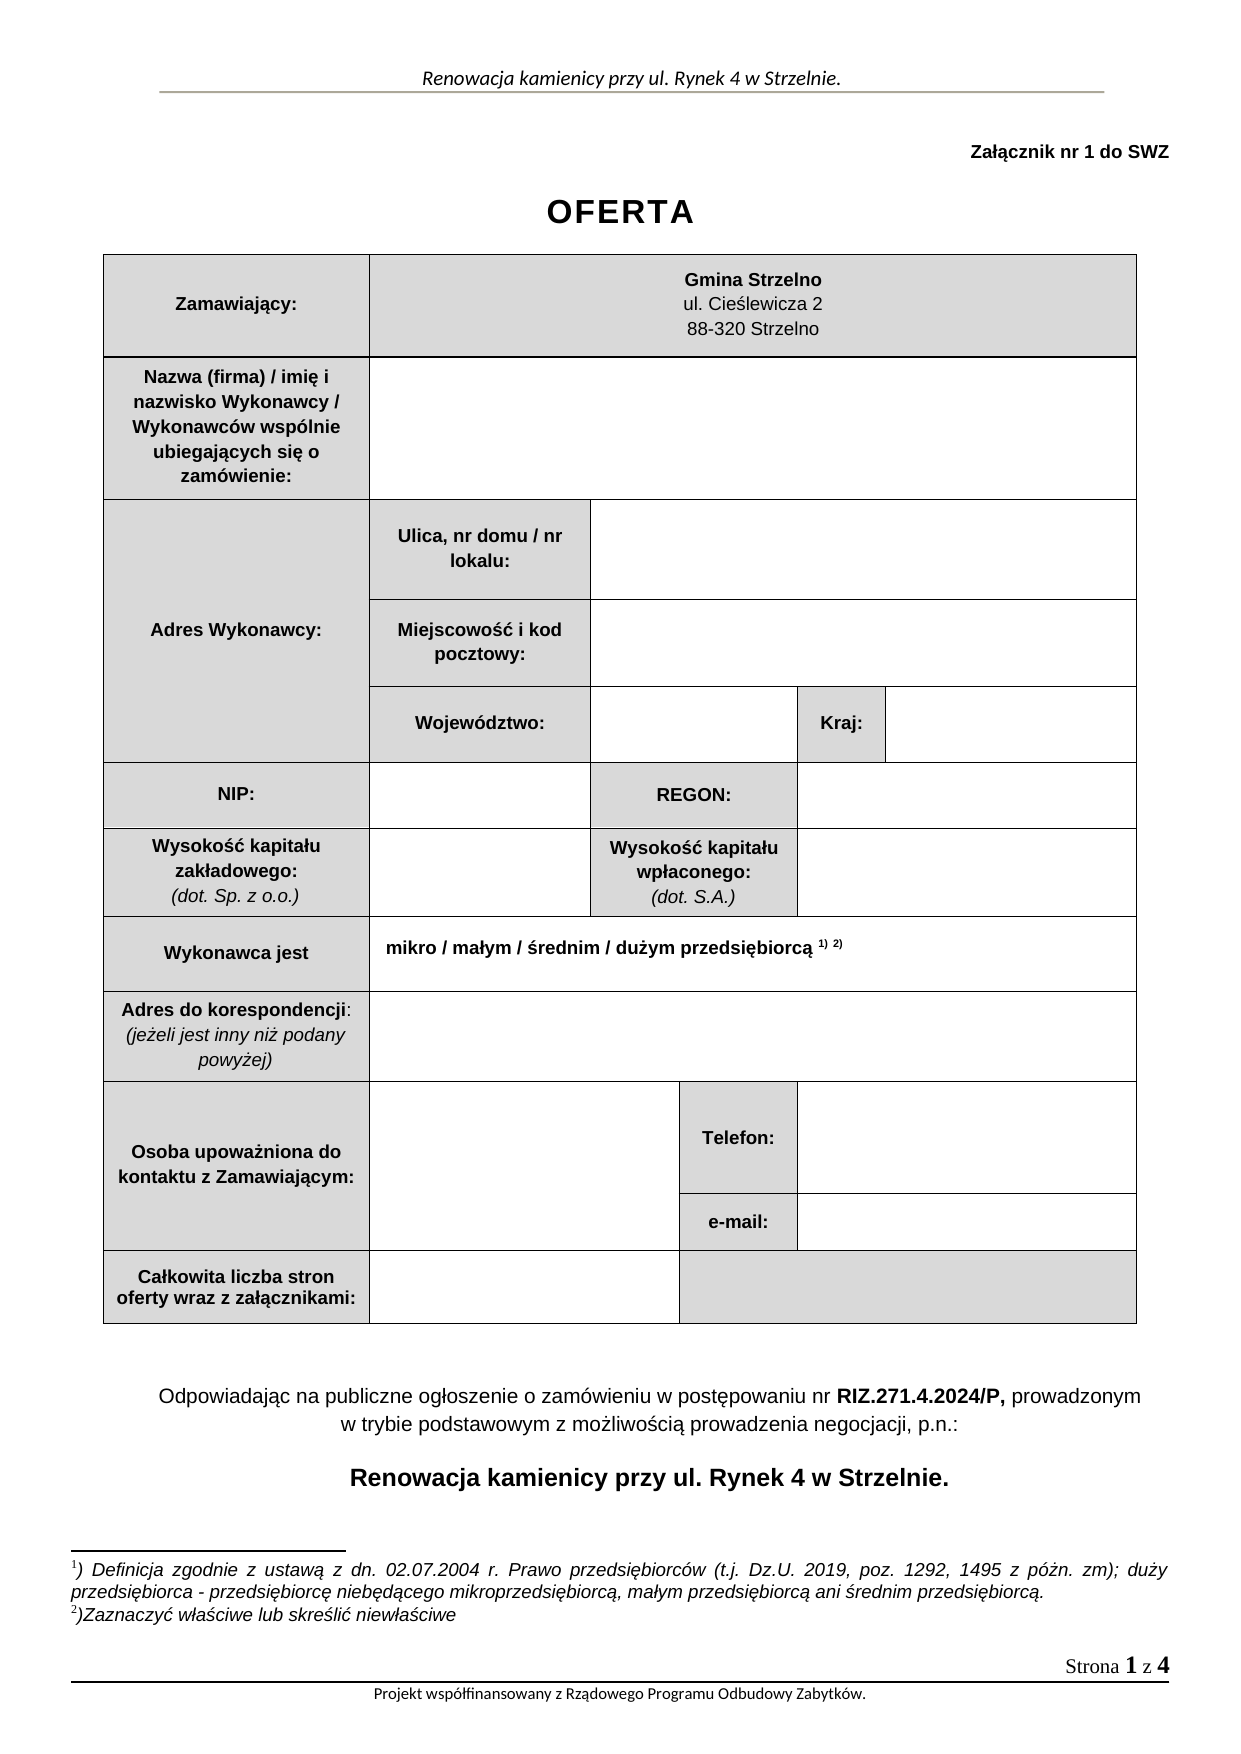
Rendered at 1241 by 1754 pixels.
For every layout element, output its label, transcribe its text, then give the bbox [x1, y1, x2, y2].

table_cell [798, 1082, 1136, 1193]
table_cell Kraj: [798, 687, 885, 762]
table_cell [370, 1251, 679, 1323]
table_cell Adres do korespondencji: (jeżeli jest inny niż podany powyżej) [104, 992, 369, 1081]
subtitle Renowacja kamienicy przy ul. Rynek 4 w Strzelnie. [71, 66, 1193, 120]
table_cell [591, 500, 1136, 599]
table_cell [370, 358, 1136, 499]
table_cell [370, 829, 590, 916]
table_header Zamawiający: [104, 255, 369, 356]
table_cell NIP: [104, 763, 369, 827]
table_header Gmina Strzelno ul. Cieślewicza 2 88-320 Strzelno [370, 255, 1136, 356]
text Renowacja kamienicy przy ul. Rynek 4 w Strzelnie. [130, 1463, 1169, 1492]
table_cell Ulica, nr domu / nr lokalu: [370, 500, 590, 599]
table_cell Wykonawca jest [104, 917, 369, 991]
table_cell Całkowita liczba stron oferty wraz z załącznikami: [104, 1251, 369, 1323]
table_cell REGON: [591, 763, 797, 827]
table_cell Telefon: [680, 1082, 797, 1193]
table_cell [591, 687, 797, 762]
table_cell Województwo: [370, 687, 590, 762]
table_cell [591, 600, 1136, 686]
table_cell mikro / małym / średnim / dużym przedsiębiorcą ) ) [370, 917, 1136, 991]
table_cell [680, 1251, 1136, 1323]
table_cell [798, 829, 1136, 916]
table_cell Osoba upoważniona do kontaktu z Zamawiającym: [104, 1082, 369, 1250]
subtitle OFERTA [71, 192, 1169, 230]
table_cell [886, 687, 1136, 762]
table_cell Adres Wykonawcy: [104, 500, 369, 762]
subtitle Załącznik nr 1 do SWZ [71, 141, 1169, 163]
table_cell Miejscowość i kod pocztowy: [370, 600, 590, 686]
table_cell [798, 763, 1136, 827]
table_cell [370, 763, 590, 827]
table_cell [370, 992, 1136, 1081]
text Odpowiadając na publiczne ogłoszenie o zamówieniu w postępowaniu nr RIZ.271.4.2024/P, prowadzonym w trybie podstawowym z możliwością prowadzenia negocjacji, p.n.: [130, 1384, 1169, 1435]
table_cell Wysokość kapitału zakładowego: (dot. Sp. z o.o.) [104, 829, 369, 916]
table_cell Nazwa (firma) / imię i nazwisko Wykonawcy / Wykonawców wspólnie ubiegających się o zamówienie: [104, 358, 369, 499]
table_cell e-mail: [680, 1194, 797, 1250]
table_cell Wysokość kapitału wpłaconego: (dot. S.A.) [591, 829, 797, 916]
table_cell [798, 1194, 1136, 1250]
table_cell [370, 1082, 679, 1250]
